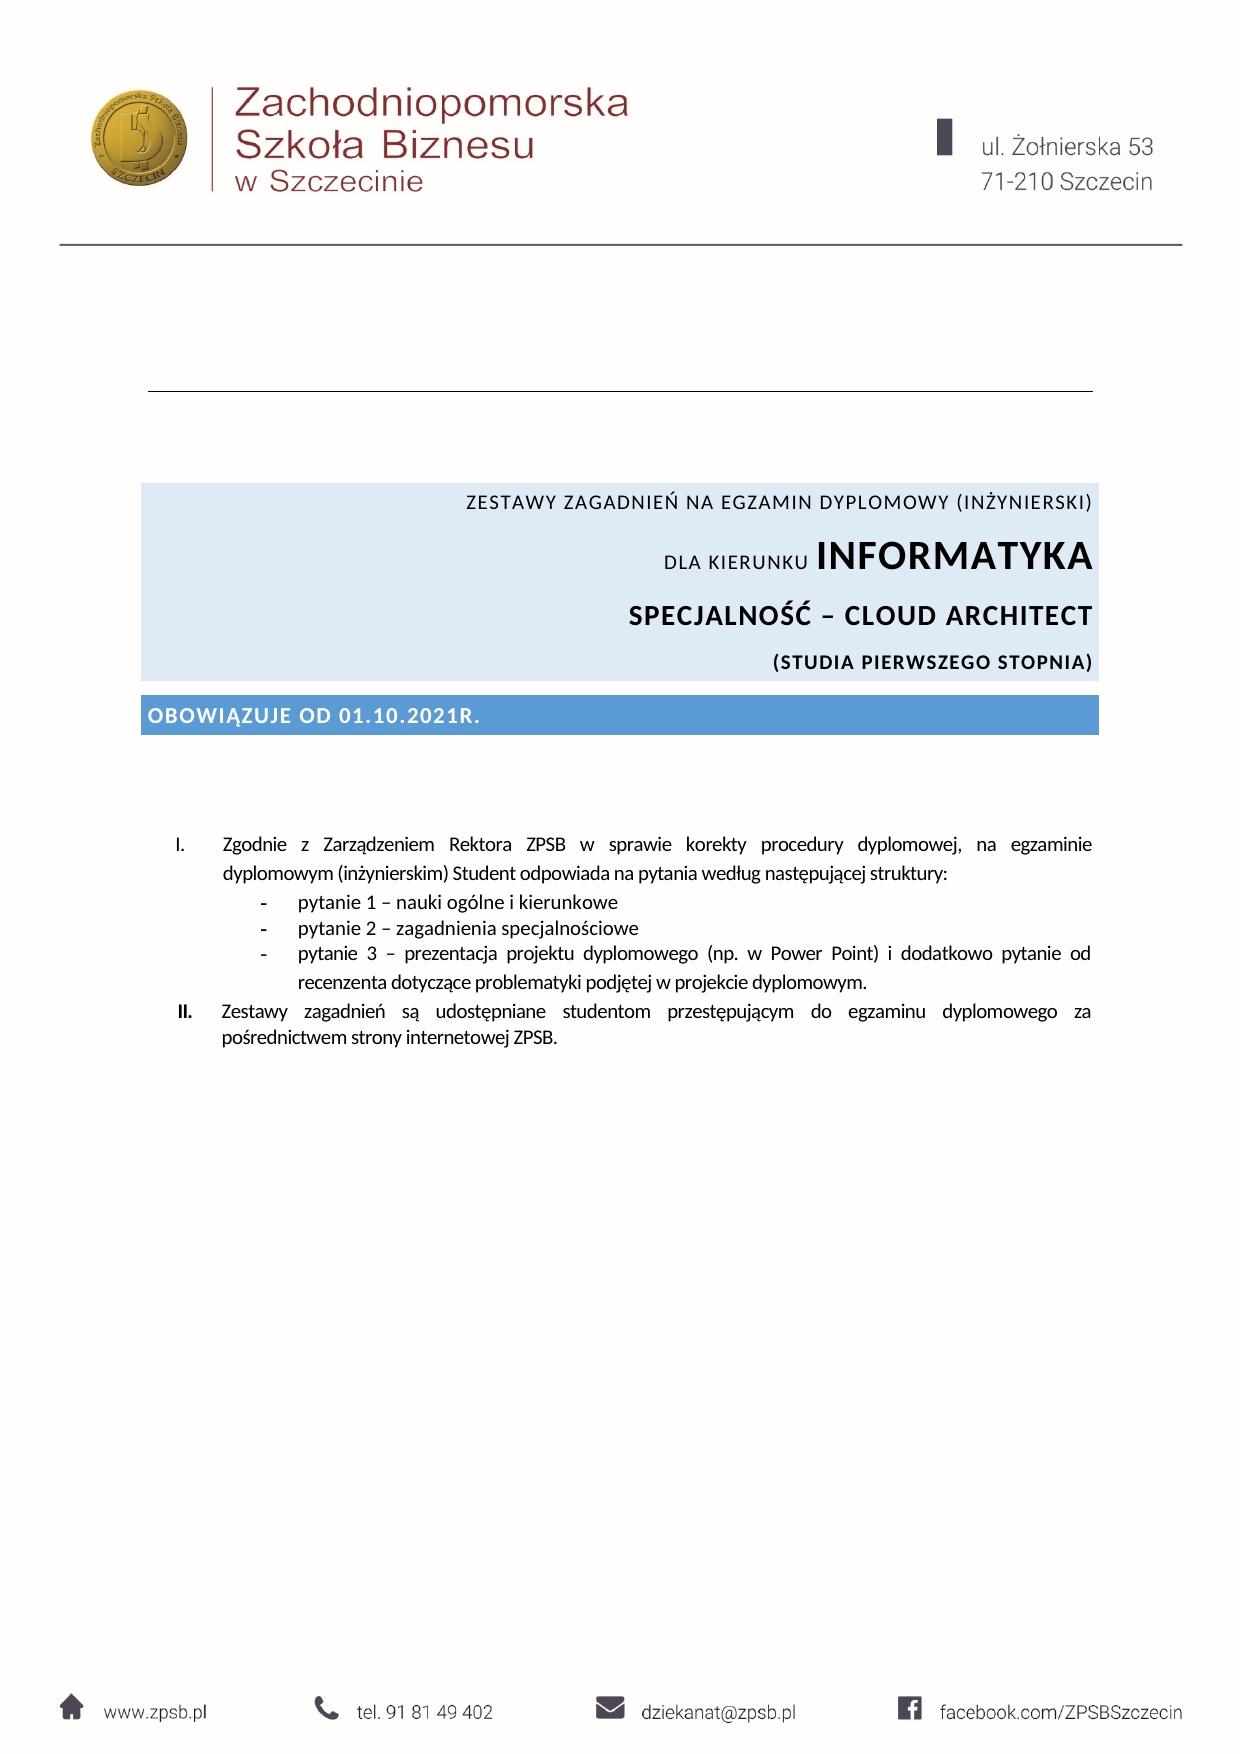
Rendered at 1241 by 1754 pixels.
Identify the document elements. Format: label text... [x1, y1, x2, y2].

list pytanie 2 – zagadnienia specjalnościowe [260, 915, 1093, 940]
text (studia pierwszego stopnia) [148, 643, 1093, 674]
list pytanie 1 – nauki ogólne i kierunkowe [260, 889, 1093, 915]
picture [0, 0, 1241, 1754]
list Zgodnie z Zarządzeniem Rektora ZPSB w sprawie korekty procedury dyplomowej, na egzaminie dyplomowym (inżynierskim) Student odpowiada na pytania według następującej struktury: [185, 831, 1093, 886]
text specjalność – CLOUD ARCHITECT [148, 591, 1093, 633]
text Zestawy zagadnień na egzamin dyplomowy (INŻYNIERSKI) [148, 489, 1093, 514]
list pytanie 3 – prezentacja projektu dyplomowego (np. w Power Point) i dodatkowo pytanie od recenzenta dotyczące problematyki podjętej w projekcie dyplomowym. [260, 940, 1093, 995]
list Zestawy zagadnień są udostępniane studentom przestępującym do egzaminu dyplomowego za pośrednictwem strony internetowej ZPSB. [177, 998, 1093, 1049]
text obowiązuje od 01.10.2021r. [148, 701, 1093, 729]
text dla kierunku INFORMATYKA [148, 522, 1093, 579]
